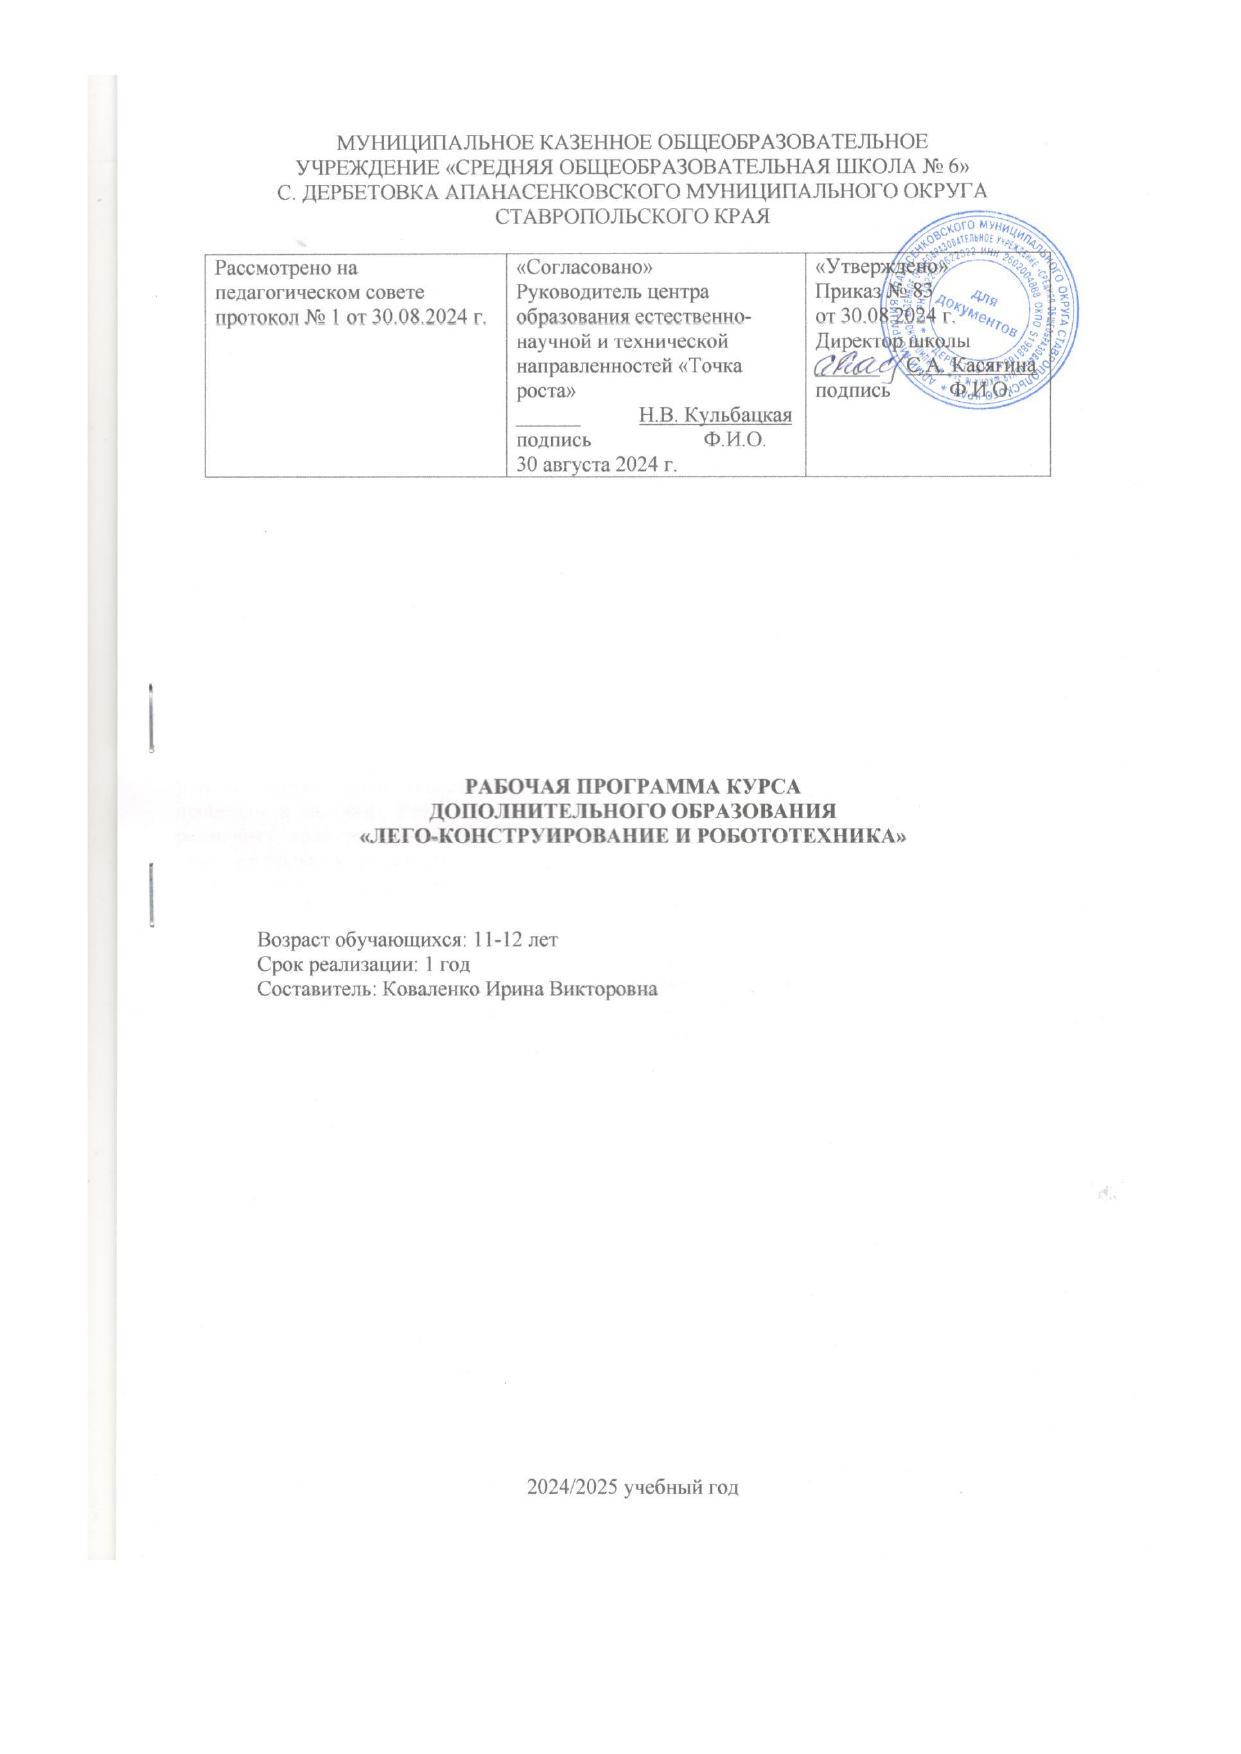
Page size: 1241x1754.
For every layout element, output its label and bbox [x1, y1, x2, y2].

picture [87, 75, 1179, 1576]
